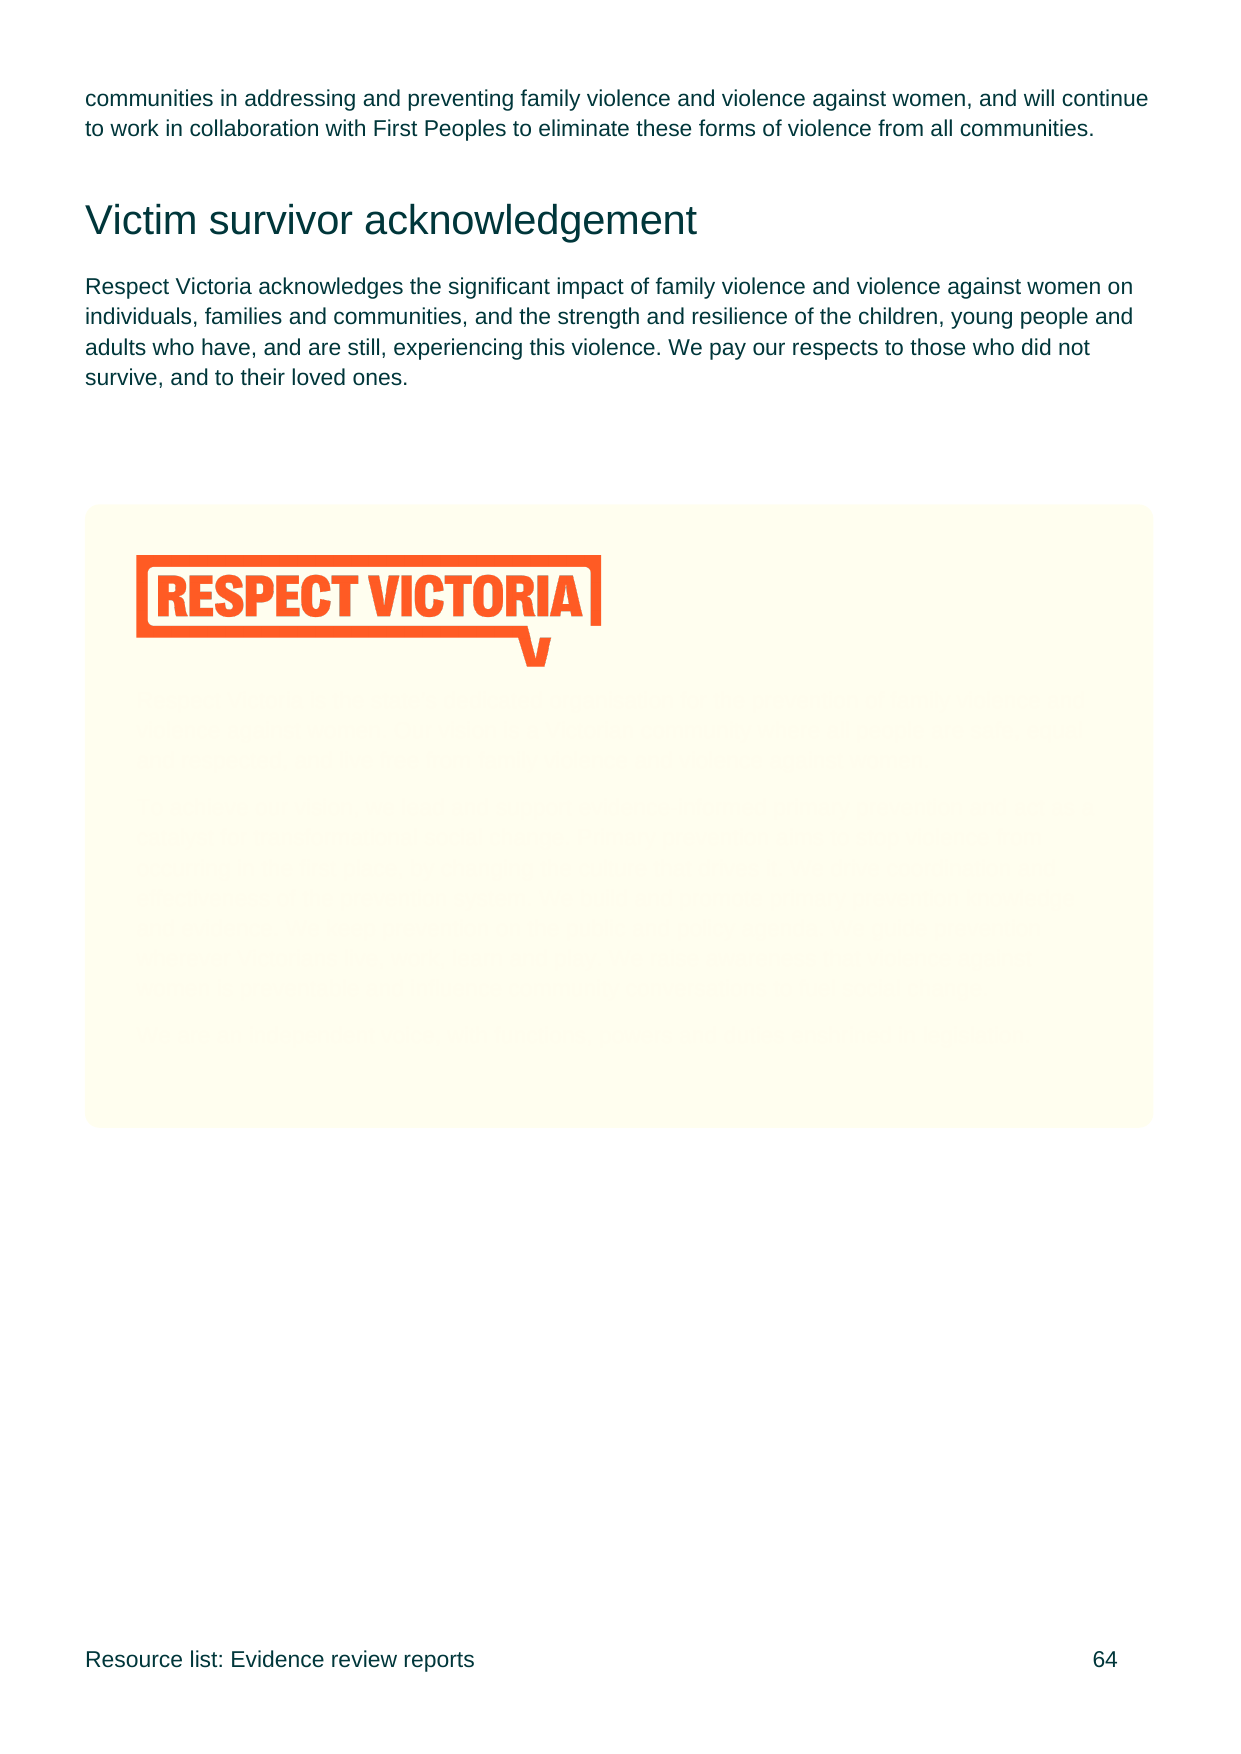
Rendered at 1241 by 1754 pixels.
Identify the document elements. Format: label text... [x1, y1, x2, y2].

picture [136, 555, 602, 667]
text Respect Victoria acknowledges the significant impact of family violence and violence against women on individuals, families and communities, and the strength and resilience of the children, young people and adults who have, and are still, experiencing this violence. We pay our respects to those who did not survive, and to their loved ones. [85, 273, 1155, 390]
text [85, 85, 1155, 142]
subtitle Victim survivor acknowledgement [85, 195, 1155, 243]
